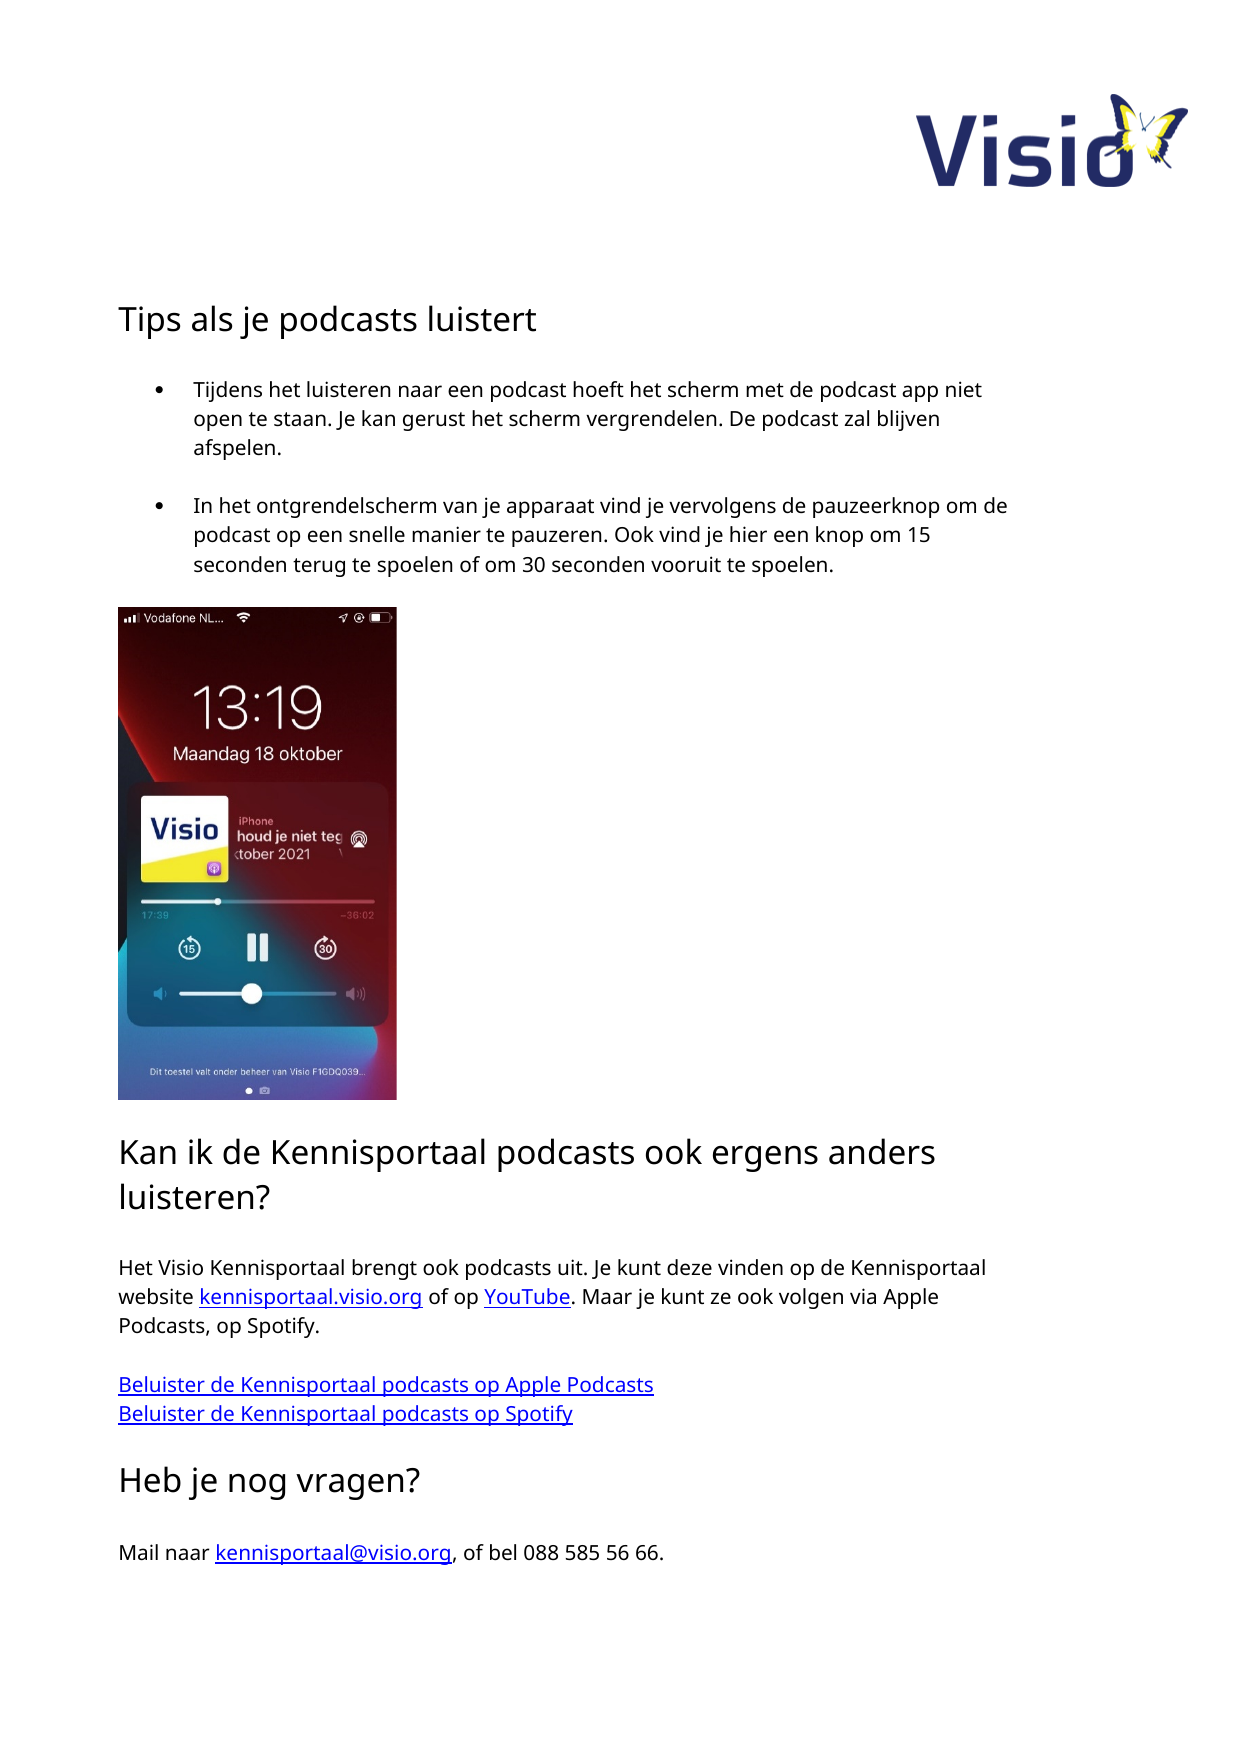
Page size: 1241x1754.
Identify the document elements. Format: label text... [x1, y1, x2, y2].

subtitle Kan ik de Kennisportaal podcasts ook ergens anders luisteren? [118, 1128, 1016, 1219]
list Tijdens het luisteren naar een podcast hoeft het scherm met de podcast app niet open te staan. Je kan gerust het scherm vergrendelen. De podcast zal blijven afspelen. [156, 374, 1016, 462]
picture [904, 89, 1199, 190]
text Beluister de Kennisportaal podcasts op Apple Podcasts [118, 1369, 1016, 1398]
picture [118, 607, 397, 1100]
subtitle Tips als je podcasts luistert [118, 295, 1016, 341]
text Het Visio Kennisportaal brengt ook podcasts uit. Je kunt deze vinden op de Kennisportaal website kennisportaal.visio.org of op YouTube. Maar je kunt ze ook volgen via Apple Podcasts, op Spotify. [118, 1253, 1016, 1340]
list In het ontgrendelscherm van je apparaat vind je vervolgens de pauzeerknop om de podcast op een snelle manier te pauzeren. Ook vind je hier een knop om 15 seconden terug te spoelen of om 30 seconden vooruit te spoelen. [156, 491, 1016, 578]
subtitle Heb je nog vragen? [118, 1457, 1016, 1502]
text Beluister de Kennisportaal podcasts op Spotify [118, 1398, 1016, 1457]
text Mail naar kennisportaal@visio.org, of bel 088 585 56 66. [118, 1536, 1016, 1567]
